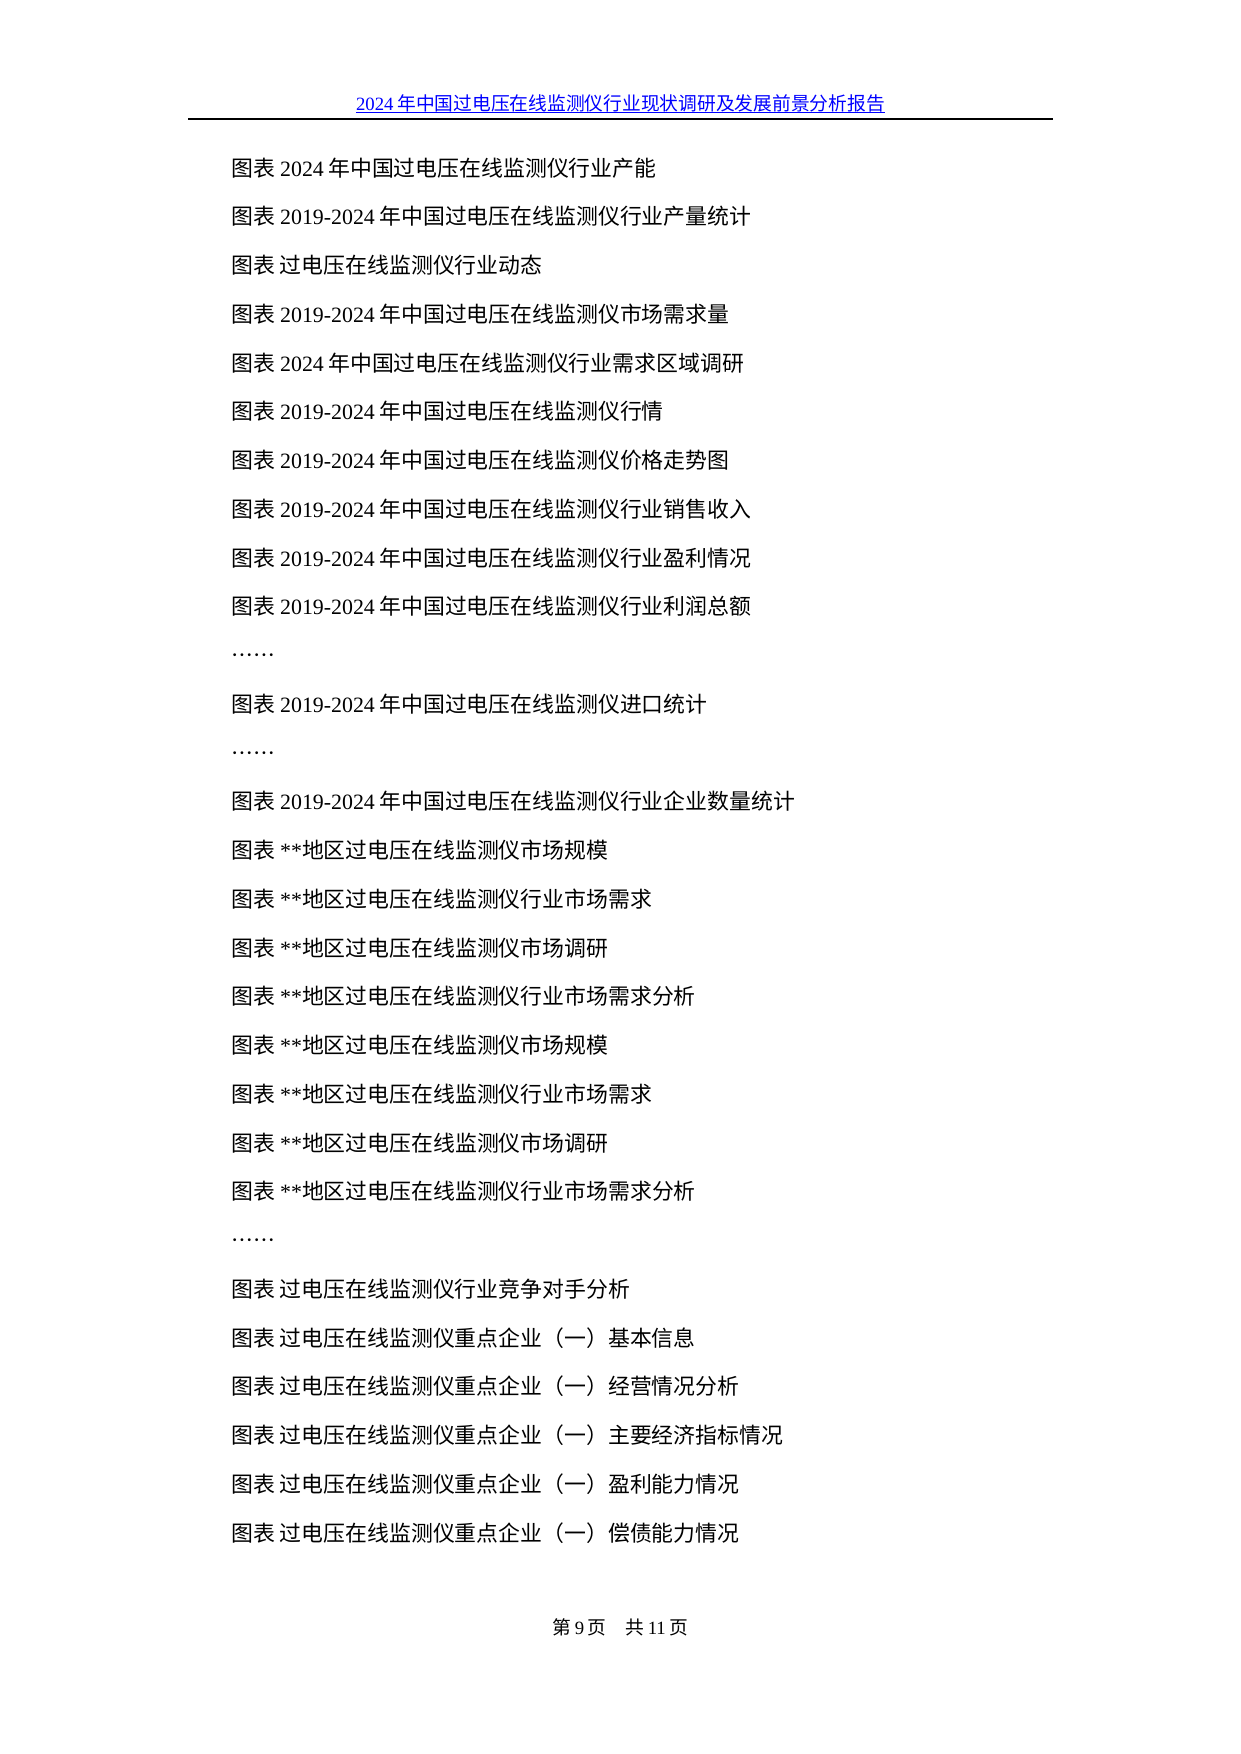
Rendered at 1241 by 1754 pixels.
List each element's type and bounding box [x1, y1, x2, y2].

text [187, 150, 1053, 1548]
